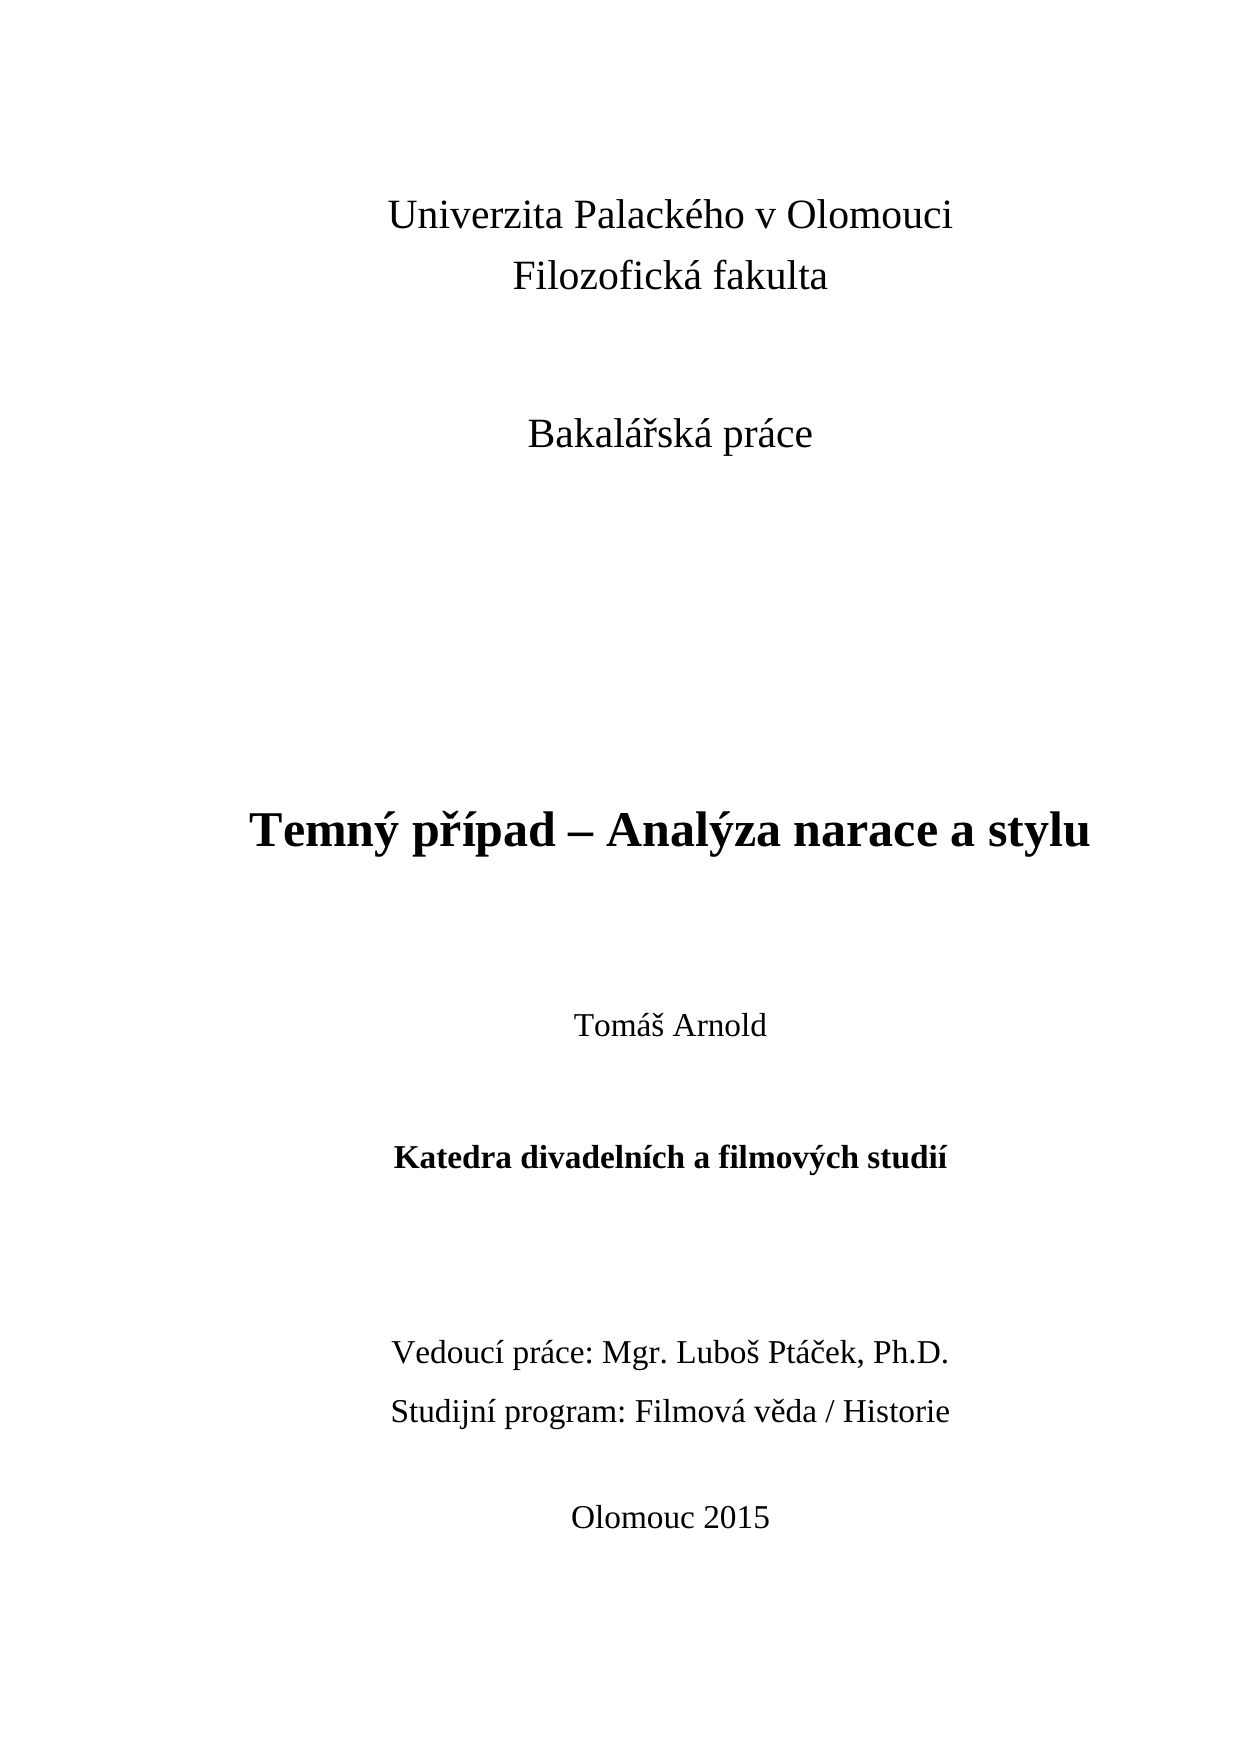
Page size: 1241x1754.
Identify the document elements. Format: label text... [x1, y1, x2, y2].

subtitle Filozofická fakulta [248, 250, 1092, 298]
text Katedra divadelních a filmových studií [248, 1138, 1092, 1176]
text Studijní program: Filmová věda / Historie [248, 1391, 1092, 1430]
subtitle Temný případ – Analýza narace a stylu [248, 800, 1092, 857]
text Bakalářská práce [248, 409, 1092, 457]
text Vedoucí práce: Mgr. Luboš Ptáček, Ph.D. [248, 1332, 1092, 1371]
text Olomouc 2015 [248, 1498, 1092, 1536]
subtitle Univerzita Palackého v Olomouci [248, 190, 1092, 238]
text Tomáš Arnold [248, 1005, 1092, 1043]
